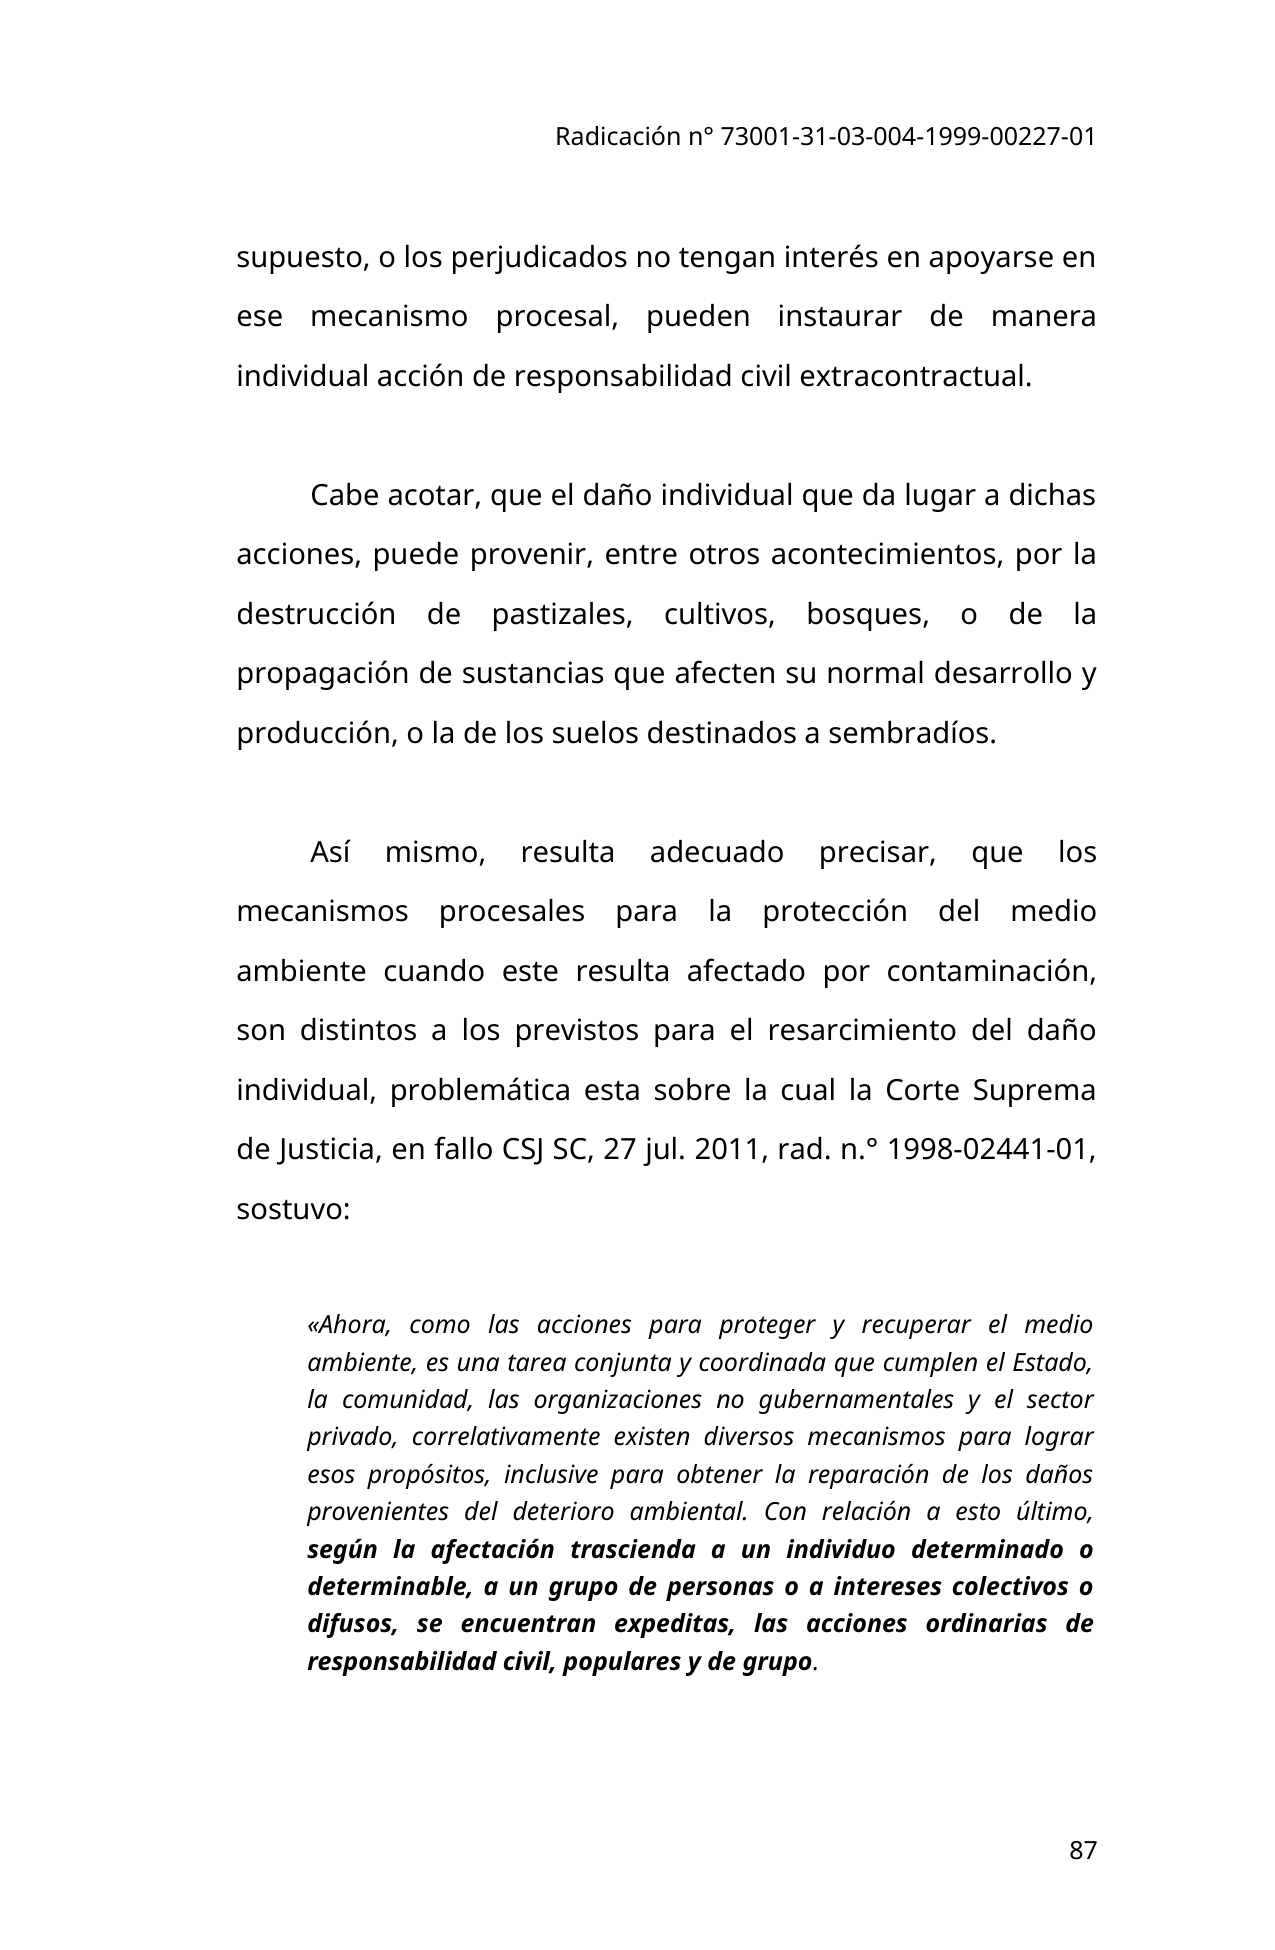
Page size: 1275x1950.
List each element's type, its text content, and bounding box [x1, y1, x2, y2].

text Así mismo, resulta adecuado precisar, que los mecanismos procesales para la protección del medio ambiente cuando este resulta afectado por contaminación, son distintos a los previstos para el resarcimiento del daño individual, problemática esta sobre la cual la Corte Suprema de Justicia, en fallo CSJ SC, 27 jul. 2011, rad. n.° 1998-02441-01, sostuvo: [236, 831, 1098, 1228]
text Cabe acotar, que el daño individual que da lugar a dichas acciones, puede provenir, entre otros acontecimientos, por la destrucción de pastizales, cultivos, bosques, o de la propagación de sustancias que afecten su normal desarrollo y producción, o la de los suelos destinados a sembradíos. [236, 474, 1098, 752]
text «Ahora, como las acciones para proteger y recuperar el medio ambiente, es una tarea conjunta y coordinada que cumplen el Estado, la comunidad, las organizaciones no gubernamentales y el sector privado, correlativamente existen diversos mecanismos para lograr esos propósitos, inclusive para obtener la reparación de los daños provenientes del deterioro ambiental. Con relación a esto último, según la afectación trascienda a un individuo determinado o determinable, a un grupo de personas o a intereses colectivos o difusos, se encuentran expeditas, las acciones ordinarias de responsabilidad civil, populares y de grupo. [307, 1307, 1098, 1677]
